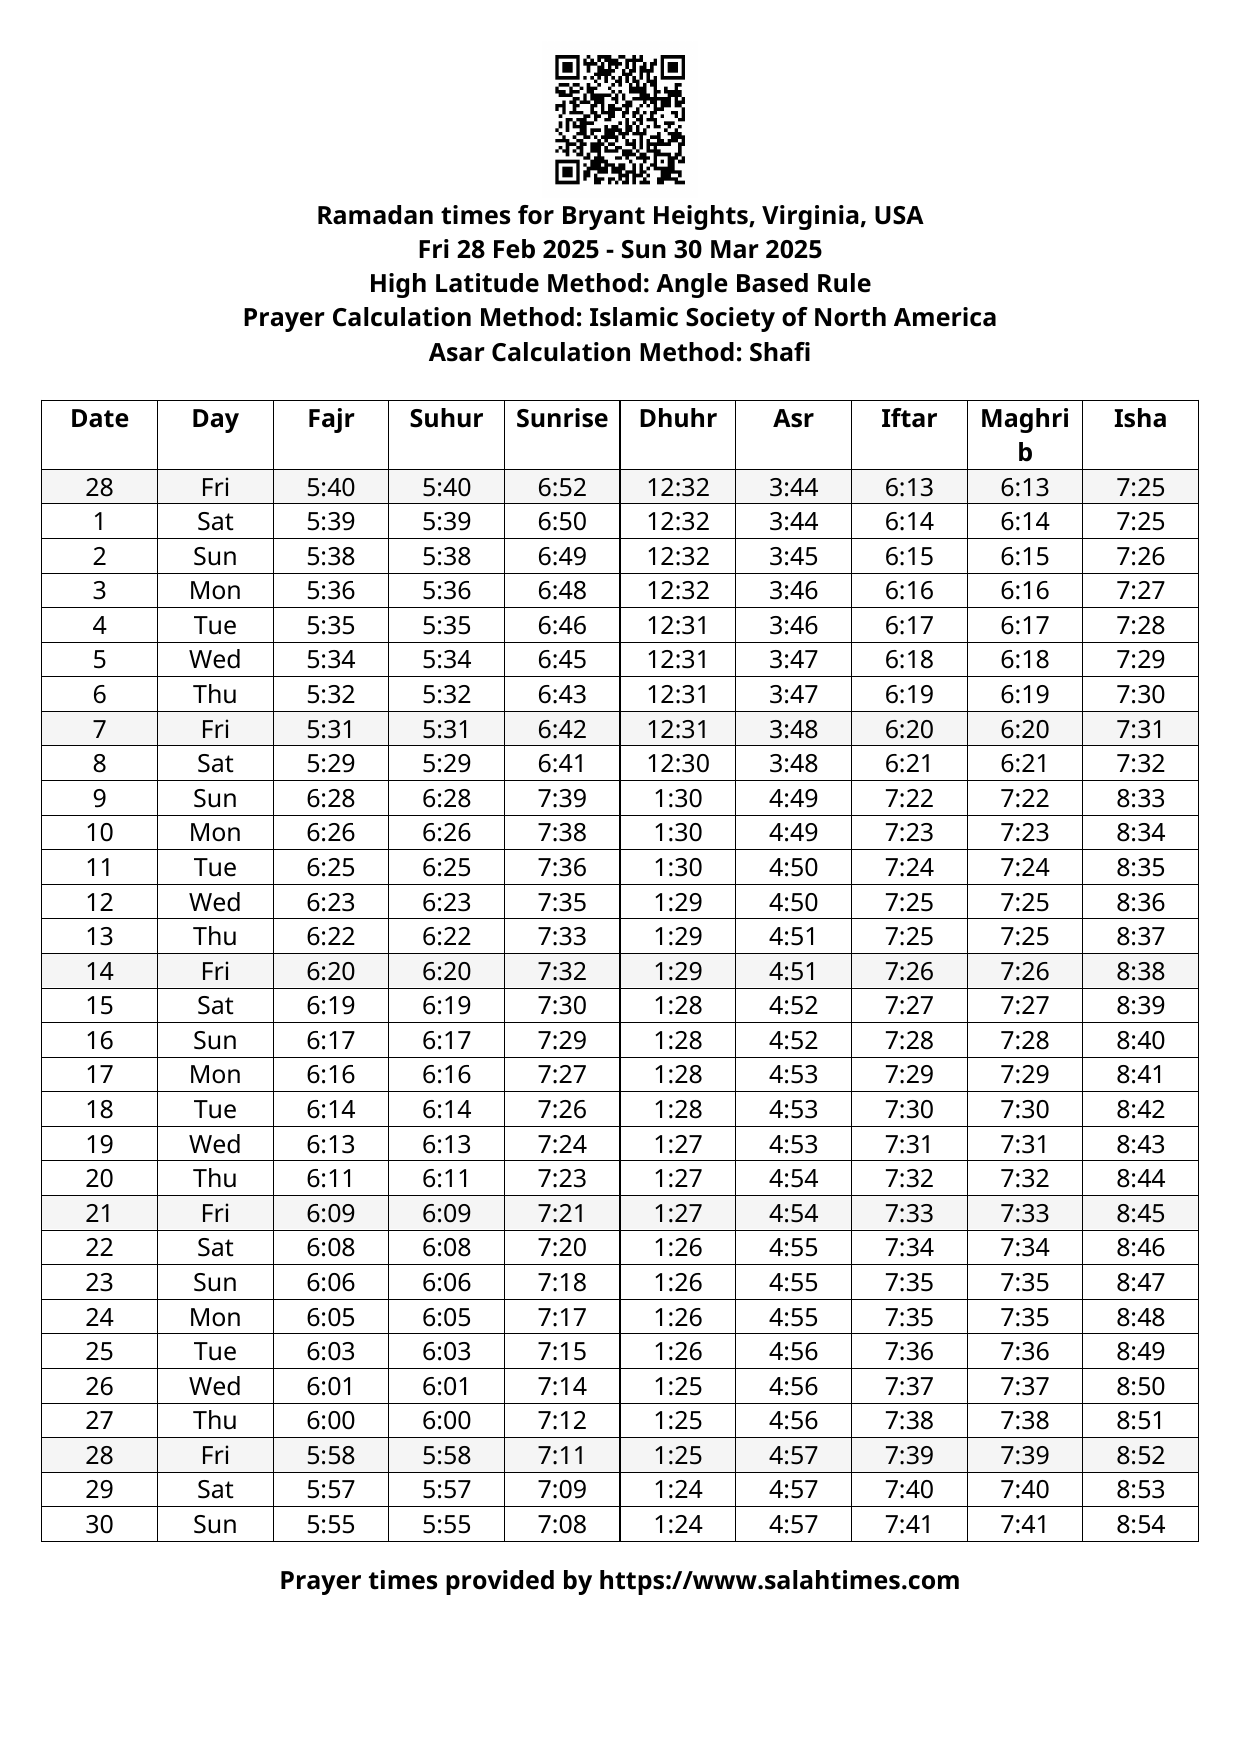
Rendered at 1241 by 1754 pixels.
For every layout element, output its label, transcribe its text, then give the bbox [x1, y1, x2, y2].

table_cell 6:14 [274, 1092, 388, 1126]
table_header Iftar [852, 401, 967, 469]
table_cell 6:11 [389, 1161, 504, 1195]
table_cell 12:32 [621, 504, 735, 538]
table_cell 1:29 [621, 885, 735, 918]
table_cell 8:42 [1083, 1092, 1198, 1126]
table_cell 6:18 [968, 643, 1082, 676]
table_cell 6:06 [274, 1265, 388, 1299]
table_cell 7:38 [852, 1404, 967, 1437]
table_cell 7:09 [505, 1473, 619, 1506]
table_cell 1:24 [621, 1473, 735, 1506]
table_cell Sat [158, 1231, 273, 1264]
table_cell 7:30 [852, 1092, 967, 1126]
table_cell Sun [158, 1507, 273, 1541]
table_cell 1 [42, 504, 157, 538]
table_cell 6:03 [274, 1334, 388, 1368]
table_cell 5:29 [274, 746, 388, 780]
table_cell Sun [158, 539, 273, 572]
table_cell 4:56 [736, 1334, 851, 1368]
table_cell 7:33 [968, 1196, 1082, 1229]
table_cell 4:53 [736, 1058, 851, 1091]
table_cell 1:27 [621, 1127, 735, 1160]
table_cell 5:38 [274, 539, 388, 572]
table_cell 7:29 [505, 1023, 619, 1057]
table_cell 25 [42, 1334, 157, 1368]
table_cell 5:36 [274, 574, 388, 607]
table_cell 6:48 [505, 574, 619, 607]
table_cell 6:08 [274, 1231, 388, 1264]
table_cell 12:31 [621, 712, 735, 745]
table_cell 1:28 [621, 1023, 735, 1057]
table_cell 6:01 [389, 1369, 504, 1402]
table_cell 6:41 [505, 746, 619, 780]
table_cell 6:26 [274, 816, 388, 849]
table_cell 3:45 [736, 539, 851, 572]
table_cell 16 [42, 1023, 157, 1057]
table_cell 6:21 [968, 746, 1082, 780]
table_cell 4:52 [736, 1023, 851, 1057]
table_cell 6:50 [505, 504, 619, 538]
table_cell 1:26 [621, 1334, 735, 1368]
table_cell Thu [158, 1161, 273, 1195]
table_cell 7:21 [505, 1196, 619, 1229]
table_cell 7:12 [505, 1404, 619, 1437]
table_cell 7:28 [1083, 608, 1198, 642]
table_cell 5:35 [389, 608, 504, 642]
table_cell 6:05 [274, 1300, 388, 1333]
table_cell 13 [42, 919, 157, 953]
table_cell 7:32 [1083, 746, 1198, 780]
table_cell 8:46 [1083, 1231, 1198, 1264]
table_cell 7:17 [505, 1300, 619, 1333]
table_cell Fri [158, 470, 273, 503]
text Prayer Calculation Method: Islamic Society of North America [42, 300, 1198, 334]
table_cell 7:35 [968, 1265, 1082, 1299]
table_cell 5:32 [274, 677, 388, 711]
table_cell 7:25 [968, 885, 1082, 918]
table_cell 4:50 [736, 850, 851, 884]
table_cell 7:35 [852, 1265, 967, 1299]
table_cell 12:31 [621, 608, 735, 642]
table_cell 8:51 [1083, 1404, 1198, 1437]
table_cell 5:34 [274, 643, 388, 676]
table_cell 6:03 [389, 1334, 504, 1368]
table_cell 7:40 [852, 1473, 967, 1506]
table_cell 7:27 [505, 1058, 619, 1091]
table_cell 5:55 [389, 1507, 504, 1541]
table_cell 7:22 [968, 781, 1082, 814]
table_cell 10 [42, 816, 157, 849]
table_cell 7:27 [852, 989, 967, 1022]
table_cell 7:23 [852, 816, 967, 849]
table_cell 7:25 [1083, 504, 1198, 538]
table_cell Sun [158, 1265, 273, 1299]
table_cell 6:49 [505, 539, 619, 572]
table_cell 7:26 [852, 954, 967, 987]
table_cell 7:27 [968, 989, 1082, 1022]
table_cell 5:58 [389, 1438, 504, 1472]
table_cell 6:14 [968, 504, 1082, 538]
table_cell 6:28 [389, 781, 504, 814]
table_cell 7:36 [852, 1334, 967, 1368]
table_cell 6:00 [274, 1404, 388, 1437]
table_cell Thu [158, 677, 273, 711]
table_cell Sat [158, 1473, 273, 1506]
table_cell 7:32 [505, 954, 619, 987]
table_cell 8:40 [1083, 1023, 1198, 1057]
table_cell 28 [42, 1438, 157, 1472]
table_cell 6:19 [389, 989, 504, 1022]
table_cell 7:20 [505, 1231, 619, 1264]
table_cell 7:34 [968, 1231, 1082, 1264]
table_cell Fri [158, 712, 273, 745]
table_cell 5:35 [274, 608, 388, 642]
table_cell 7:41 [852, 1507, 967, 1541]
table_cell 4:50 [736, 885, 851, 918]
table_cell Fri [158, 954, 273, 987]
table_cell 6:11 [274, 1161, 388, 1195]
table_cell 8:50 [1083, 1369, 1198, 1402]
table_cell 6:13 [852, 470, 967, 503]
table_header Maghrib [968, 401, 1082, 469]
table_cell 7:25 [852, 885, 967, 918]
table_cell 5:38 [389, 539, 504, 572]
table_cell 5:36 [389, 574, 504, 607]
table_cell 8:33 [1083, 781, 1198, 814]
table_cell 8:48 [1083, 1300, 1198, 1333]
table_cell 6:19 [274, 989, 388, 1022]
table_cell 7:32 [968, 1161, 1082, 1195]
table_cell 6:16 [852, 574, 967, 607]
table_cell 4:52 [736, 989, 851, 1022]
table_cell Sat [158, 746, 273, 780]
picture [542, 41, 699, 198]
table_cell 1:26 [621, 1231, 735, 1264]
table_cell 6:20 [274, 954, 388, 987]
table_cell 7:28 [852, 1023, 967, 1057]
text Asar Calculation Method: Shafi [42, 334, 1198, 368]
table_cell Fri [158, 1196, 273, 1229]
table_cell 7:30 [1083, 677, 1198, 711]
table_cell 6:09 [389, 1196, 504, 1229]
table_cell 8:52 [1083, 1438, 1198, 1472]
table_cell 6:25 [389, 850, 504, 884]
table_cell 4:55 [736, 1231, 851, 1264]
table_cell 6:15 [852, 539, 967, 572]
table_cell 6:18 [852, 643, 967, 676]
table_cell Sat [158, 504, 273, 538]
table_cell 8:49 [1083, 1334, 1198, 1368]
table_cell 8:39 [1083, 989, 1198, 1022]
table_cell 7:26 [1083, 539, 1198, 572]
table_cell 1:27 [621, 1161, 735, 1195]
table_cell 4:51 [736, 954, 851, 987]
table_cell 9 [42, 781, 157, 814]
table_cell 12:32 [621, 470, 735, 503]
table_cell 12:32 [621, 574, 735, 607]
table_cell 5:40 [274, 470, 388, 503]
table_cell 6:28 [274, 781, 388, 814]
table_cell 7:38 [968, 1404, 1082, 1437]
table_cell Tue [158, 850, 273, 884]
table_cell 8:38 [1083, 954, 1198, 987]
table_cell 7:39 [968, 1438, 1082, 1472]
table_cell 30 [42, 1507, 157, 1541]
table_cell 18 [42, 1092, 157, 1126]
table_cell 7:39 [852, 1438, 967, 1472]
table_cell 23 [42, 1265, 157, 1299]
table_cell 6:05 [389, 1300, 504, 1333]
table_cell 1:30 [621, 850, 735, 884]
table_cell 7:25 [852, 919, 967, 953]
table_cell 4:55 [736, 1300, 851, 1333]
table_cell 3:46 [736, 574, 851, 607]
table_cell 5:57 [389, 1473, 504, 1506]
table_cell 8:34 [1083, 816, 1198, 849]
table_cell 7:31 [1083, 712, 1198, 745]
table_cell 8:53 [1083, 1473, 1198, 1506]
table_cell 5 [42, 643, 157, 676]
table_cell 1:27 [621, 1196, 735, 1229]
table_cell 1:25 [621, 1438, 735, 1472]
table_cell 7:35 [852, 1300, 967, 1333]
table_cell 4:54 [736, 1161, 851, 1195]
table_cell 6:42 [505, 712, 619, 745]
table_cell 4:57 [736, 1473, 851, 1506]
table_cell 6:13 [274, 1127, 388, 1160]
table_cell 7:24 [968, 850, 1082, 884]
table_cell 5:31 [389, 712, 504, 745]
table_cell 8:41 [1083, 1058, 1198, 1091]
table_cell 7:08 [505, 1507, 619, 1541]
table_cell 1:29 [621, 954, 735, 987]
table_cell 7:26 [505, 1092, 619, 1126]
table_cell 7:14 [505, 1369, 619, 1402]
table_cell 6:09 [274, 1196, 388, 1229]
table_cell 11 [42, 850, 157, 884]
table_cell 7:24 [852, 850, 967, 884]
table_cell 5:57 [274, 1473, 388, 1506]
table_cell 6:00 [389, 1404, 504, 1437]
table_cell 7:39 [505, 781, 619, 814]
table_cell 7:31 [852, 1127, 967, 1160]
table_cell 17 [42, 1058, 157, 1091]
table_cell 12:32 [621, 539, 735, 572]
table_cell Thu [158, 919, 273, 953]
table_cell 20 [42, 1161, 157, 1195]
table_cell 7:11 [505, 1438, 619, 1472]
table_cell 6:01 [274, 1369, 388, 1402]
table_cell 6:19 [968, 677, 1082, 711]
table_cell Mon [158, 1300, 273, 1333]
text Ramadan times for Bryant Heights, Virginia, USA [42, 198, 1198, 232]
table_cell 6:23 [274, 885, 388, 918]
table_cell 3 [42, 574, 157, 607]
table_cell 5:29 [389, 746, 504, 780]
table_cell 6:20 [389, 954, 504, 987]
table_cell 7:38 [505, 816, 619, 849]
table_cell 7:40 [968, 1473, 1082, 1506]
table_cell 7:29 [852, 1058, 967, 1091]
table_cell 1:28 [621, 1058, 735, 1091]
table_cell 6:16 [968, 574, 1082, 607]
table_cell 1:30 [621, 781, 735, 814]
table_cell 3:44 [736, 470, 851, 503]
table_cell 7:32 [852, 1161, 967, 1195]
table_cell 4:55 [736, 1265, 851, 1299]
table_cell 7:25 [1083, 470, 1198, 503]
table_cell 7:28 [968, 1023, 1082, 1057]
table_header Day [158, 401, 273, 469]
table_cell 7:29 [1083, 643, 1198, 676]
table_cell 6:25 [274, 850, 388, 884]
table_cell 7:26 [968, 954, 1082, 987]
table_cell 6:17 [274, 1023, 388, 1057]
table_cell 5:39 [274, 504, 388, 538]
text High Latitude Method: Angle Based Rule [42, 266, 1198, 300]
table_cell 6:22 [274, 919, 388, 953]
table_cell 12:31 [621, 643, 735, 676]
text Prayer times provided by https://www.salahtimes.com [42, 1563, 1198, 1597]
table_header Fajr [274, 401, 388, 469]
table_cell 8:45 [1083, 1196, 1198, 1229]
table_cell Sat [158, 989, 273, 1022]
table_cell 21 [42, 1196, 157, 1229]
table_cell 3:47 [736, 677, 851, 711]
table_cell 6:08 [389, 1231, 504, 1264]
table_cell 1:26 [621, 1265, 735, 1299]
table_cell 5:31 [274, 712, 388, 745]
table_cell 7:29 [968, 1058, 1082, 1091]
table_cell 6:20 [852, 712, 967, 745]
table_cell 3:47 [736, 643, 851, 676]
table_cell 6:17 [852, 608, 967, 642]
table_cell 7:15 [505, 1334, 619, 1368]
table_cell 7:31 [968, 1127, 1082, 1160]
table_header Suhur [389, 401, 504, 469]
table_cell 7:35 [505, 885, 619, 918]
table_cell 4:53 [736, 1092, 851, 1126]
table_cell 7:18 [505, 1265, 619, 1299]
table_cell 15 [42, 989, 157, 1022]
table_cell 6:43 [505, 677, 619, 711]
table_header Date [42, 401, 157, 469]
table_header Isha [1083, 401, 1198, 469]
table_cell 6:13 [389, 1127, 504, 1160]
table_cell 1:28 [621, 1092, 735, 1126]
table_header Asr [736, 401, 851, 469]
table_cell 7:36 [505, 850, 619, 884]
table_cell 5:55 [274, 1507, 388, 1541]
table_cell 7:30 [505, 989, 619, 1022]
table_cell 12:31 [621, 677, 735, 711]
table_cell Sun [158, 1023, 273, 1057]
table_cell 7:27 [1083, 574, 1198, 607]
table_cell Tue [158, 1092, 273, 1126]
table_cell 6 [42, 677, 157, 711]
table_cell 6:21 [852, 746, 967, 780]
table_cell 4:53 [736, 1127, 851, 1160]
text Fri 28 Feb 2025 - Sun 30 Mar 2025 [42, 232, 1198, 266]
table_cell 6:19 [852, 677, 967, 711]
table_cell 29 [42, 1473, 157, 1506]
table_cell 12:30 [621, 746, 735, 780]
table_cell 8:37 [1083, 919, 1198, 953]
table_cell 7:30 [968, 1092, 1082, 1126]
table_cell 3:48 [736, 712, 851, 745]
table_cell Mon [158, 816, 273, 849]
table_cell 6:06 [389, 1265, 504, 1299]
table_cell Wed [158, 1127, 273, 1160]
table_cell 2 [42, 539, 157, 572]
table_cell 8:54 [1083, 1507, 1198, 1541]
table_cell 3:44 [736, 504, 851, 538]
table_cell 4:49 [736, 781, 851, 814]
table_cell 1:30 [621, 816, 735, 849]
table_cell 7:23 [505, 1161, 619, 1195]
table_cell 6:16 [274, 1058, 388, 1091]
table_cell 6:52 [505, 470, 619, 503]
table_cell 7:24 [505, 1127, 619, 1160]
table_cell Mon [158, 574, 273, 607]
table_cell 14 [42, 954, 157, 987]
table_cell 5:39 [389, 504, 504, 538]
table_cell 8:35 [1083, 850, 1198, 884]
table_cell Fri [158, 1438, 273, 1472]
table_cell 7:33 [852, 1196, 967, 1229]
table_cell 4:56 [736, 1369, 851, 1402]
table_cell 6:20 [968, 712, 1082, 745]
table_cell 4:57 [736, 1507, 851, 1541]
table_cell 7:36 [968, 1334, 1082, 1368]
table_cell 1:29 [621, 919, 735, 953]
table_cell Wed [158, 643, 273, 676]
table_cell 5:40 [389, 470, 504, 503]
table_cell 1:24 [621, 1507, 735, 1541]
table_cell 5:34 [389, 643, 504, 676]
table_cell 7:33 [505, 919, 619, 953]
table_cell 12 [42, 885, 157, 918]
table_cell 7:35 [968, 1300, 1082, 1333]
table_cell 5:32 [389, 677, 504, 711]
table_cell 5:58 [274, 1438, 388, 1472]
table_cell 8:44 [1083, 1161, 1198, 1195]
table_cell 26 [42, 1369, 157, 1402]
table_cell Mon [158, 1058, 273, 1091]
table_cell 4:57 [736, 1438, 851, 1472]
table_cell 1:26 [621, 1300, 735, 1333]
table_cell 27 [42, 1404, 157, 1437]
table_cell 6:23 [389, 885, 504, 918]
table_cell 4:51 [736, 919, 851, 953]
table_cell Tue [158, 1334, 273, 1368]
table_cell 6:15 [968, 539, 1082, 572]
table_cell 24 [42, 1300, 157, 1333]
table_cell 6:13 [968, 470, 1082, 503]
table_cell 3:48 [736, 746, 851, 780]
table_cell 19 [42, 1127, 157, 1160]
table_cell 7:37 [968, 1369, 1082, 1402]
table_cell Sun [158, 781, 273, 814]
table_cell 6:16 [389, 1058, 504, 1091]
table_cell 8:43 [1083, 1127, 1198, 1160]
table_header Dhuhr [621, 401, 735, 469]
table_cell 7:22 [852, 781, 967, 814]
table_cell 7:37 [852, 1369, 967, 1402]
table_header Sunrise [505, 401, 619, 469]
table_cell 6:14 [389, 1092, 504, 1126]
table_cell 7:34 [852, 1231, 967, 1264]
table_cell 7:41 [968, 1507, 1082, 1541]
table_cell 28 [42, 470, 157, 503]
table_cell 3:46 [736, 608, 851, 642]
table_cell 8 [42, 746, 157, 780]
table_cell 8:36 [1083, 885, 1198, 918]
table_cell 6:46 [505, 608, 619, 642]
table_cell 7 [42, 712, 157, 745]
table_cell 6:22 [389, 919, 504, 953]
table_cell 4:56 [736, 1404, 851, 1437]
table_cell 4 [42, 608, 157, 642]
table_cell Wed [158, 1369, 273, 1402]
table_cell Thu [158, 1404, 273, 1437]
table_cell 8:47 [1083, 1265, 1198, 1299]
table_cell 4:49 [736, 816, 851, 849]
table_cell 6:17 [389, 1023, 504, 1057]
table_cell 6:14 [852, 504, 967, 538]
table_cell Tue [158, 608, 273, 642]
table_cell 22 [42, 1231, 157, 1264]
table_cell 6:26 [389, 816, 504, 849]
table_cell 7:23 [968, 816, 1082, 849]
table_cell 1:28 [621, 989, 735, 1022]
table_cell Wed [158, 885, 273, 918]
table_cell 6:17 [968, 608, 1082, 642]
table_cell 4:54 [736, 1196, 851, 1229]
table_cell 7:25 [968, 919, 1082, 953]
table_cell 1:25 [621, 1369, 735, 1402]
table_cell 1:25 [621, 1404, 735, 1437]
table_cell 6:45 [505, 643, 619, 676]
